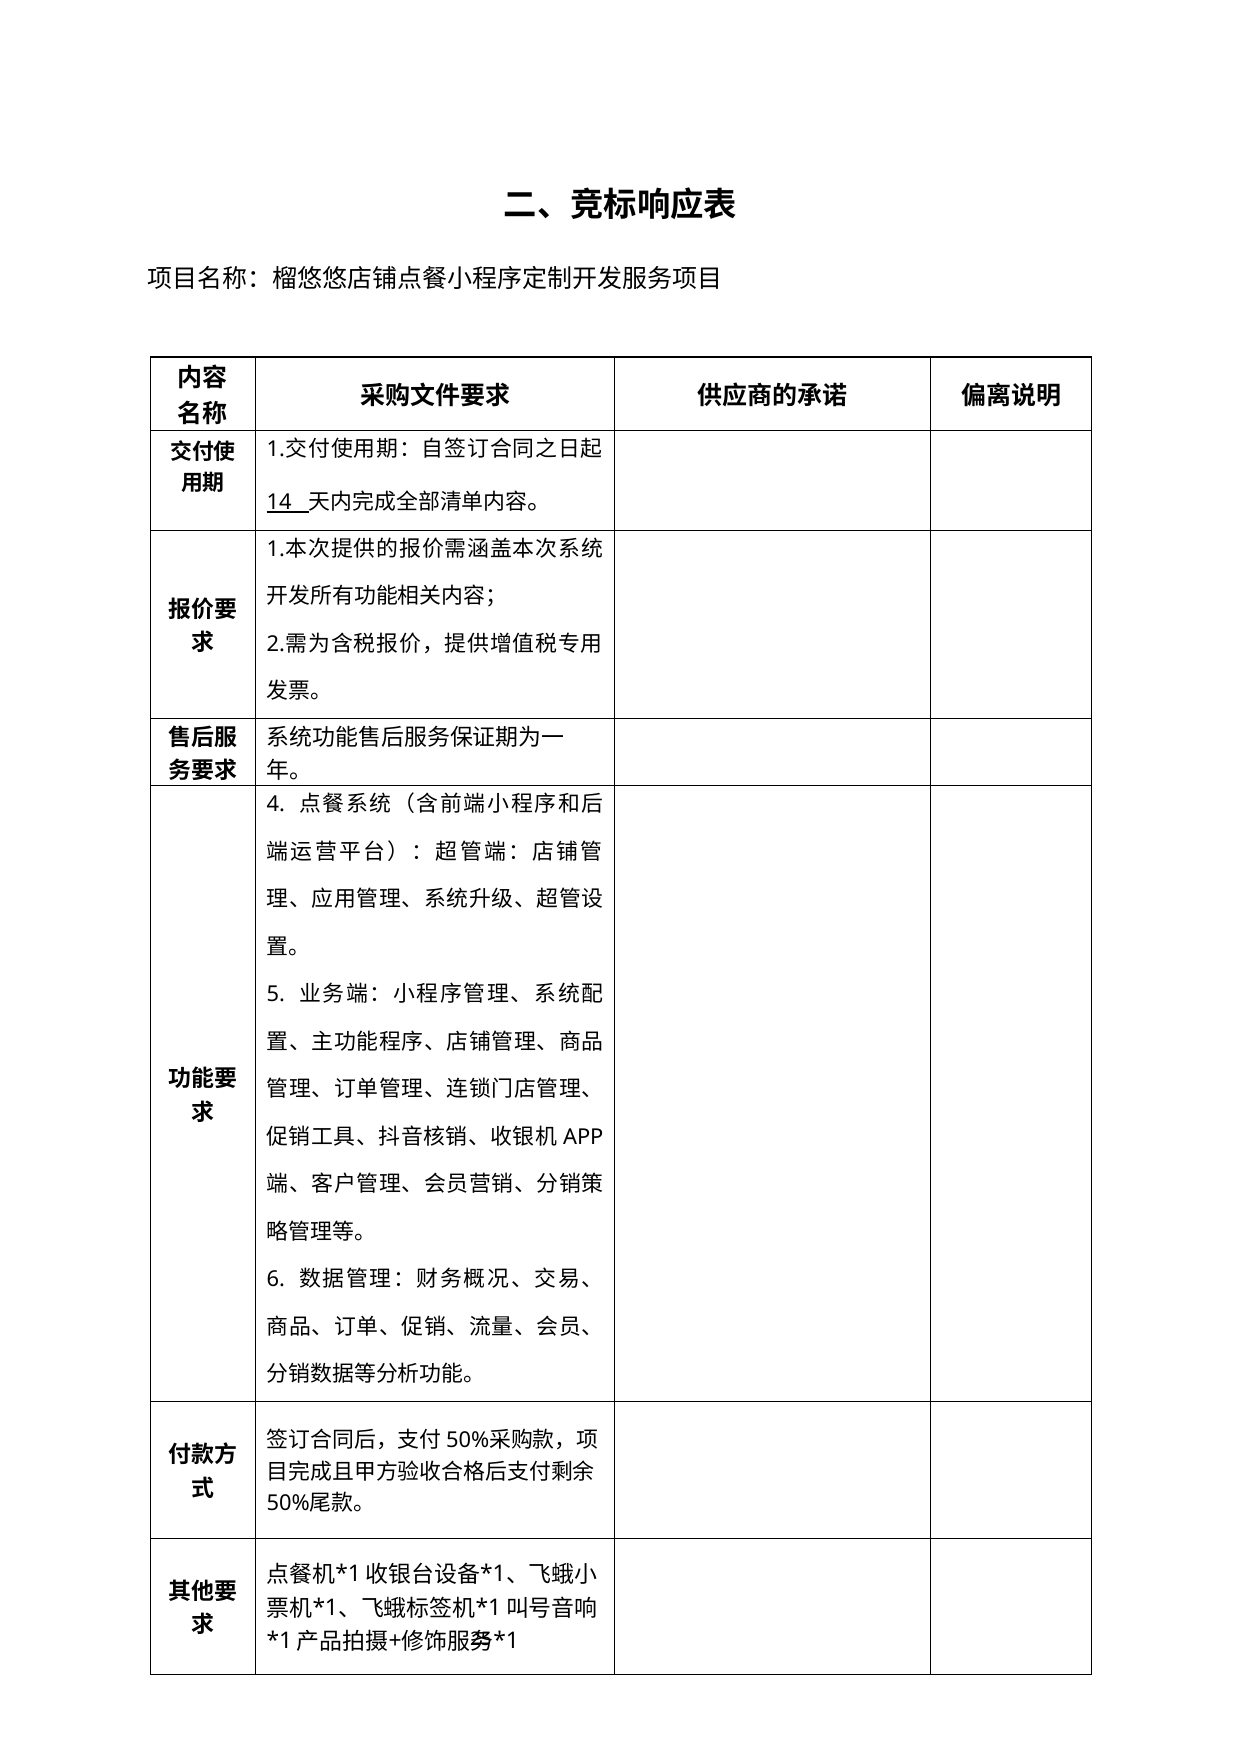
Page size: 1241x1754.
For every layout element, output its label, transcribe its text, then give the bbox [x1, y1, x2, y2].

table_cell [931, 719, 1091, 785]
table_cell [615, 1539, 930, 1674]
table_cell [615, 786, 930, 1401]
table_cell [615, 1402, 930, 1537]
table_cell 签订合同后，支付50%采购款，项目完成且甲方验收合格后支付剩余50%尾款。 [256, 1402, 614, 1537]
table_cell [931, 1539, 1091, 1674]
table_cell [931, 1402, 1091, 1537]
table_header 内容 名称 [151, 358, 255, 430]
table_cell 付款方式 [151, 1402, 255, 1537]
text 项目名称：榴悠悠店铺点餐小程序定制开发服务项目 [148, 258, 1092, 294]
table_header 供应商的承诺 [615, 358, 930, 430]
table_cell 1.交付使用期：自签订合同之日起 14 天内完成全部清单内容。 [256, 431, 614, 529]
table_cell 交付使用期 [151, 431, 255, 529]
table_cell 其他要求 [151, 1539, 255, 1674]
table_header 偏离说明 [931, 358, 1091, 430]
table_cell [615, 431, 930, 529]
table_cell [615, 531, 930, 717]
table_cell 点餐系统（含前端小程序和后端运营平台）：超管端：店铺管理、应用管理、系统升级、超管设置。 业务端：小程序管理、系统配置、主功能程序、店铺管理、商品管理、订单管理、连锁门店管理、促销工具、抖音核销、收银机APP端、客户管理、会员营销、分销策略管理等。 数据管理：财务概况、交易、商品、订单、促销、流量、会员、分销数据等分析功能。 [256, 786, 614, 1401]
table_cell [931, 531, 1091, 717]
table_cell 点餐机*1收银台设备*1、飞蛾小票机*1、飞蛾标签机*1叫号音响*1产品拍摄+修饰服务*1 [256, 1539, 614, 1674]
table_cell 功能要求 [151, 786, 255, 1401]
table_cell [931, 431, 1091, 529]
table_cell 报价要求 [151, 531, 255, 717]
table_cell 系统功能售后服务保证期为一年。 [256, 719, 614, 785]
table_header 采购文件要求 [256, 358, 614, 430]
table_cell [931, 786, 1091, 1401]
table_cell [615, 719, 930, 785]
table_cell 售后服务要求 [151, 719, 255, 785]
text 二、竞标响应表 [148, 177, 1092, 226]
table_cell 1.本次提供的报价需涵盖本次系统开发所有功能相关内容； 2.需为含税报价，提供增值税专用发票。 [256, 531, 614, 717]
